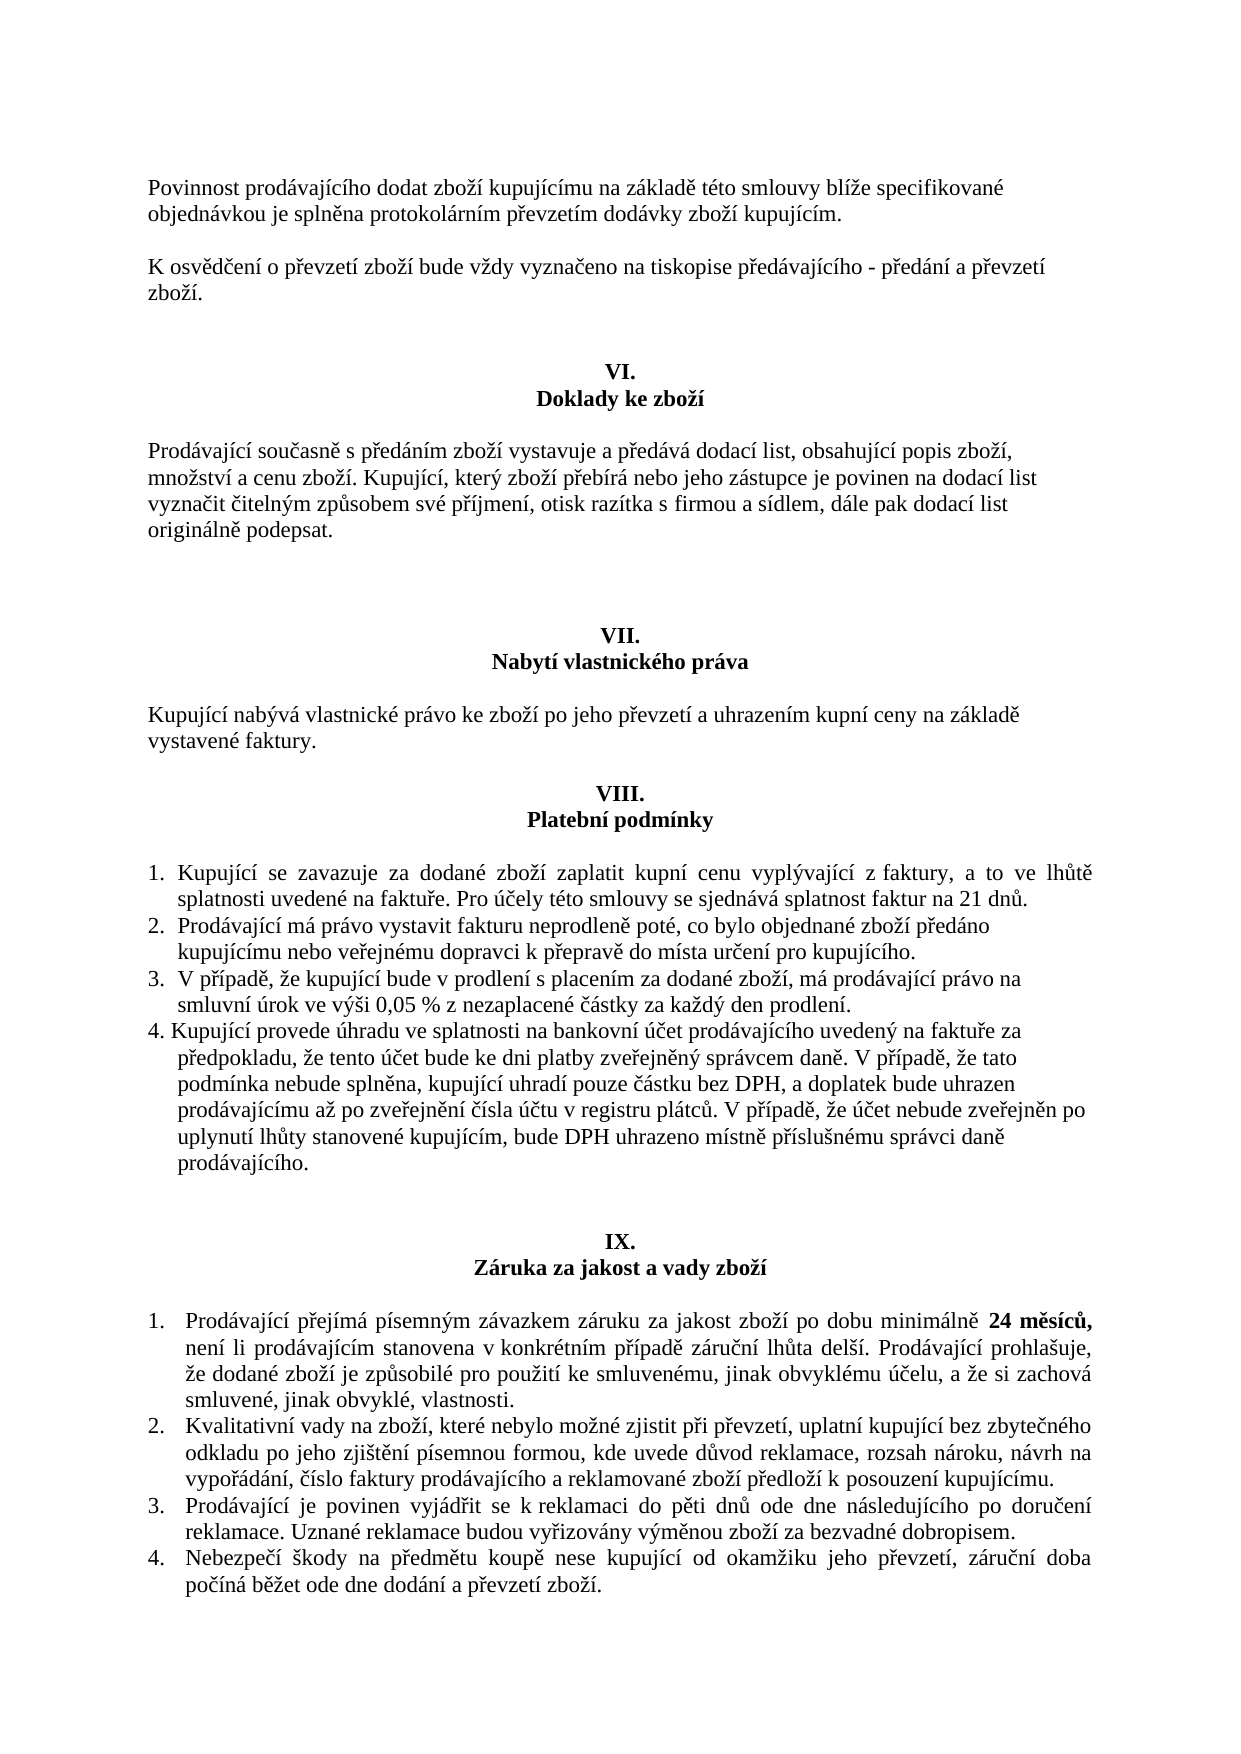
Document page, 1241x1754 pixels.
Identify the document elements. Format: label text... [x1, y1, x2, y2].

text Doklady ke zboží [148, 385, 1093, 411]
text VII. [148, 622, 1093, 648]
text Kupující nabývá vlastnické právo ke zboží po jeho převzetí a uhrazením kupní ceny na základě vystavené faktury. [148, 701, 1093, 754]
text Povinnost prodávajícího dodat zboží kupujícímu na základě této smlouvy blíže specifikované objednávkou je splněna protokolárním převzetím dodávky zboží kupujícím. [148, 174, 1093, 227]
text Prodávající současně s předáním zboží vystavuje a předává dodací list, obsahující popis zboží, množství a cenu zboží. Kupující, který zboží přebírá nebo jeho zástupce je povinen na dodací list vyznačit čitelným způsobem své příjmení, otisk razítka s firmou a sídlem, dále pak dodací list originálně podepsat. [148, 437, 1093, 543]
list Kvalitativní vady na zboží, které nebylo možné zjistit při převzetí, uplatní kupující bez zbytečného odkladu po jeho zjištění písemnou formou, kde uvede důvod reklamace, rozsah nároku, návrh na vypořádání, číslo faktury prodávajícího a reklamované zboží předloží k posouzení kupujícímu. [148, 1413, 1093, 1492]
text IX. [148, 1228, 1093, 1254]
text VIII. [148, 780, 1093, 806]
list Kupující se zavazuje za dodané zboží zaplatit kupní cenu vyplývající z faktury, a to ve lhůtě splatnosti uvedené na faktuře. Pro účely této smlouvy se sjednává splatnost faktur na 21 dnů. [148, 859, 1093, 912]
text Nabytí vlastnického práva [148, 648, 1093, 675]
text Záruka za jakost a vady zboží [148, 1254, 1093, 1281]
text K osvědčení o převzetí zboží bude vždy vyznačeno na tiskopise předávajícího - předání a převzetí zboží. [148, 253, 1093, 306]
text 2. Prodávající má právo vystavit fakturu neprodleně poté, co bylo objednané zboží předáno kupujícímu nebo veřejnému dopravci k přepravě do místa určení pro kupujícího. [148, 912, 1093, 964]
list Prodávající přejímá písemným závazkem záruku za jakost zboží po dobu minimálně 24 měsíců, není li prodávajícím stanovena v konkrétním případě záruční lhůta delší. Prodávající prohlašuje, že dodané zboží je způsobilé pro použití ke smluvenému, jinak obvyklému účelu, a že si zachová smluvené, jinak obvyklé, vlastnosti. [148, 1307, 1093, 1413]
list Prodávající je povinen vyjádřit se k reklamaci do pěti dnů ode dne následujícího po doručení reklamace. Uznané reklamace budou vyřizovány výměnou zboží za bezvadné dobropisem. [148, 1492, 1093, 1544]
text 4. Kupující provede úhradu ve splatnosti na bankovní účet prodávajícího uvedený na faktuře za předpokladu, že tento účet bude ke dni platby zveřejněný správcem daně. V případě, že tato podmínka nebude splněna, kupující uhradí pouze částku bez DPH, a doplatek bude uhrazen prodávajícímu až po zveřejnění čísla účtu v registru plátců. V případě, že účet nebude zveřejněn po uplynutí lhůty stanovené kupujícím, bude DPH uhrazeno místně příslušnému správci daně prodávajícího. [148, 1017, 1093, 1175]
text VI. [148, 358, 1093, 385]
text Platební podmínky [148, 806, 1093, 833]
list Nebezpečí škody na předmětu koupě nese kupující od okamžiku jeho převzetí, záruční doba počíná běžet ode dne dodání a převzetí zboží. [148, 1544, 1093, 1597]
text 3. V případě, že kupující bude v prodlení s placením za dodané zboží, má prodávající právo na smluvní úrok ve výši 0,05 % z nezaplacené částky za každý den prodlení. [148, 964, 1093, 1017]
